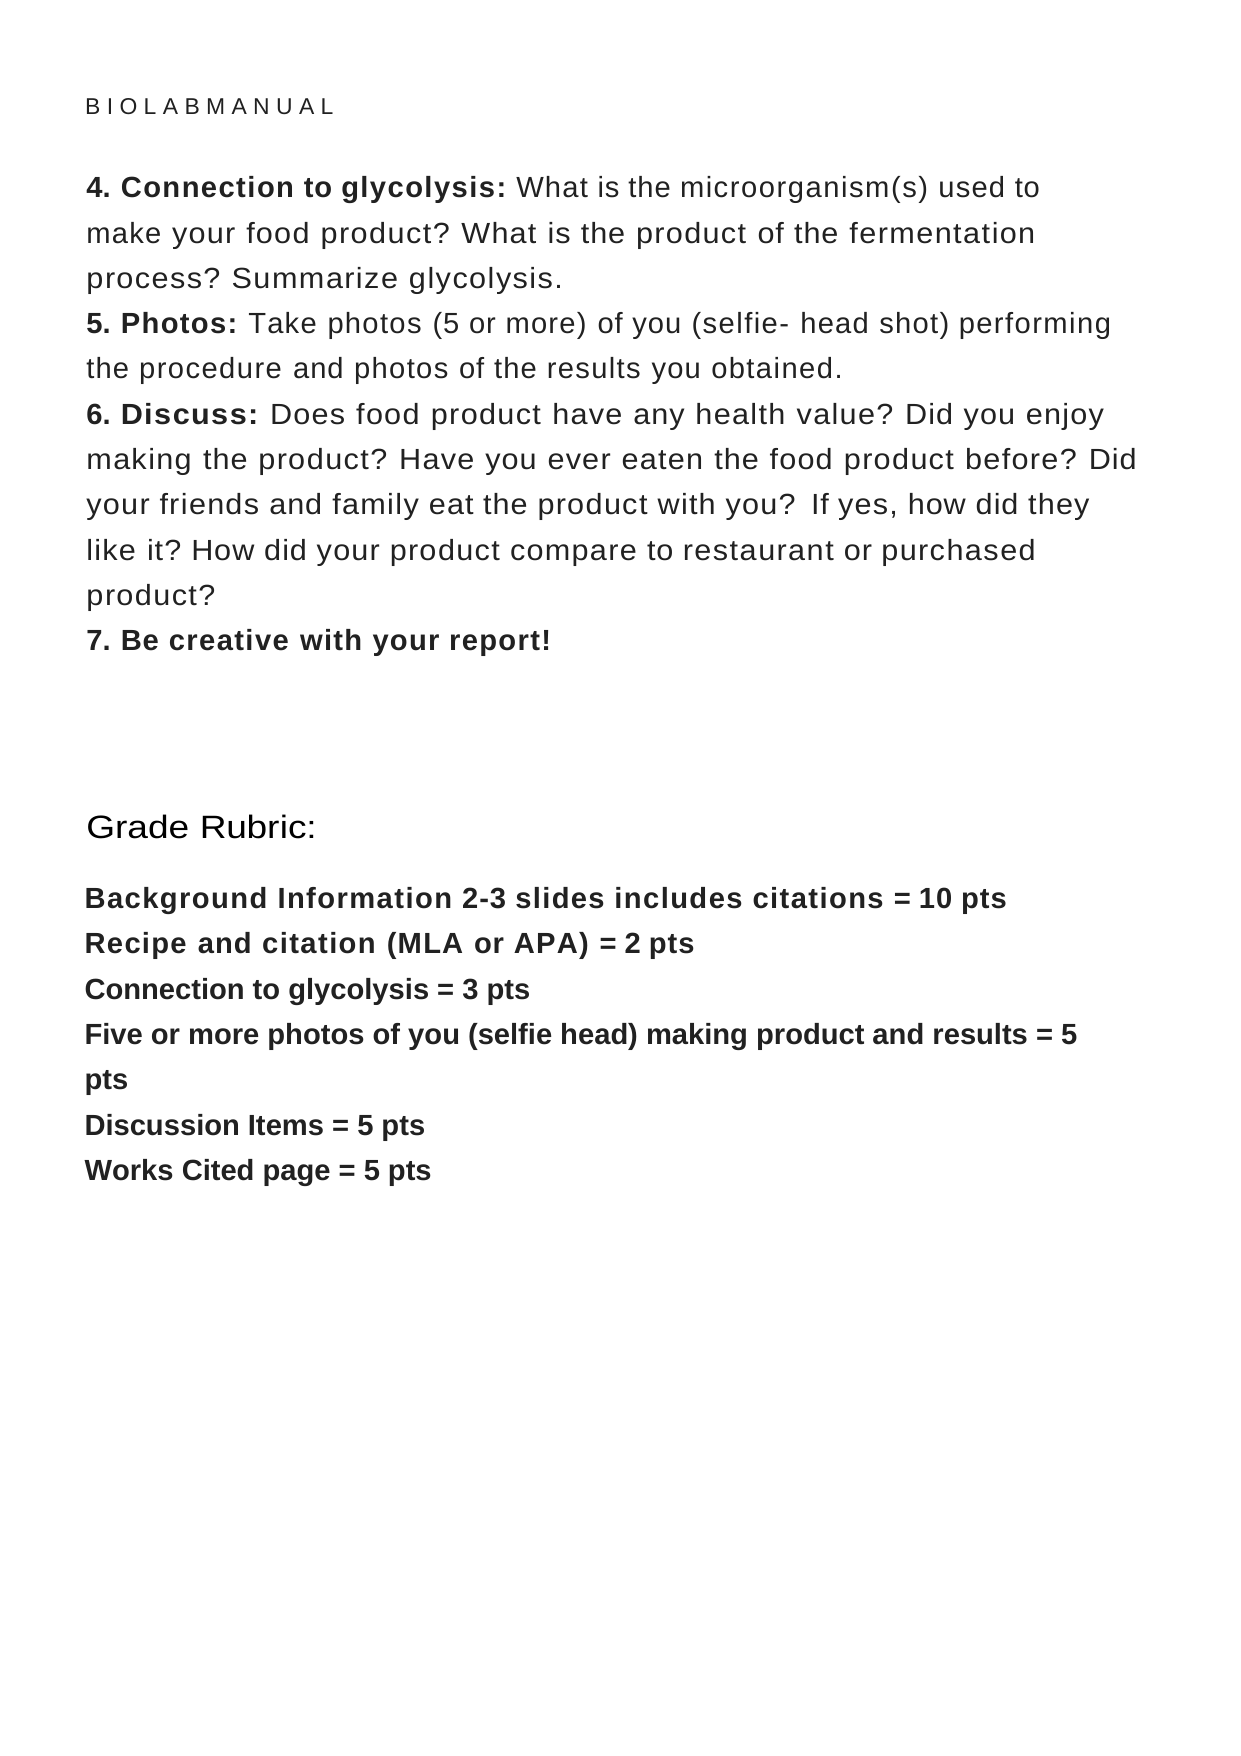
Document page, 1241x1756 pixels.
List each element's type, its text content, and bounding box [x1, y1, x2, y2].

list Discuss: Does food product have any health value? Did you enjoy making the product? Have you ever eaten the food product before? Did your friends and family eat the product with you? If yes, how did they like it? How did your product compare to restaurant or purchased product? [86, 397, 1142, 611]
text Five or more photos of you (selfie head) making product and results = 5 pts [84, 1017, 1116, 1096]
list Be creative with your report! [86, 623, 1178, 657]
text Connection to glycolysis = 3 pts [84, 972, 1178, 1005]
text Background Information 2-3 slides includes citations = 10 pts Recipe and citation (MLA or APA) = 2 pts [84, 881, 1073, 960]
text Discussion Items = 5 pts Works Cited page = 5 pts [84, 1108, 512, 1186]
list Connection to glycolysis: What is the microorganism(s) used to make your food product? What is the product of the fermentation process? Summarize glycolysis. [86, 171, 1112, 294]
list Photos: Take photos (5 or more) of you (selfie- head shot) performing the procedure and photos of the results you obtained. [86, 306, 1113, 385]
text Grade Rubric: [86, 809, 1178, 846]
